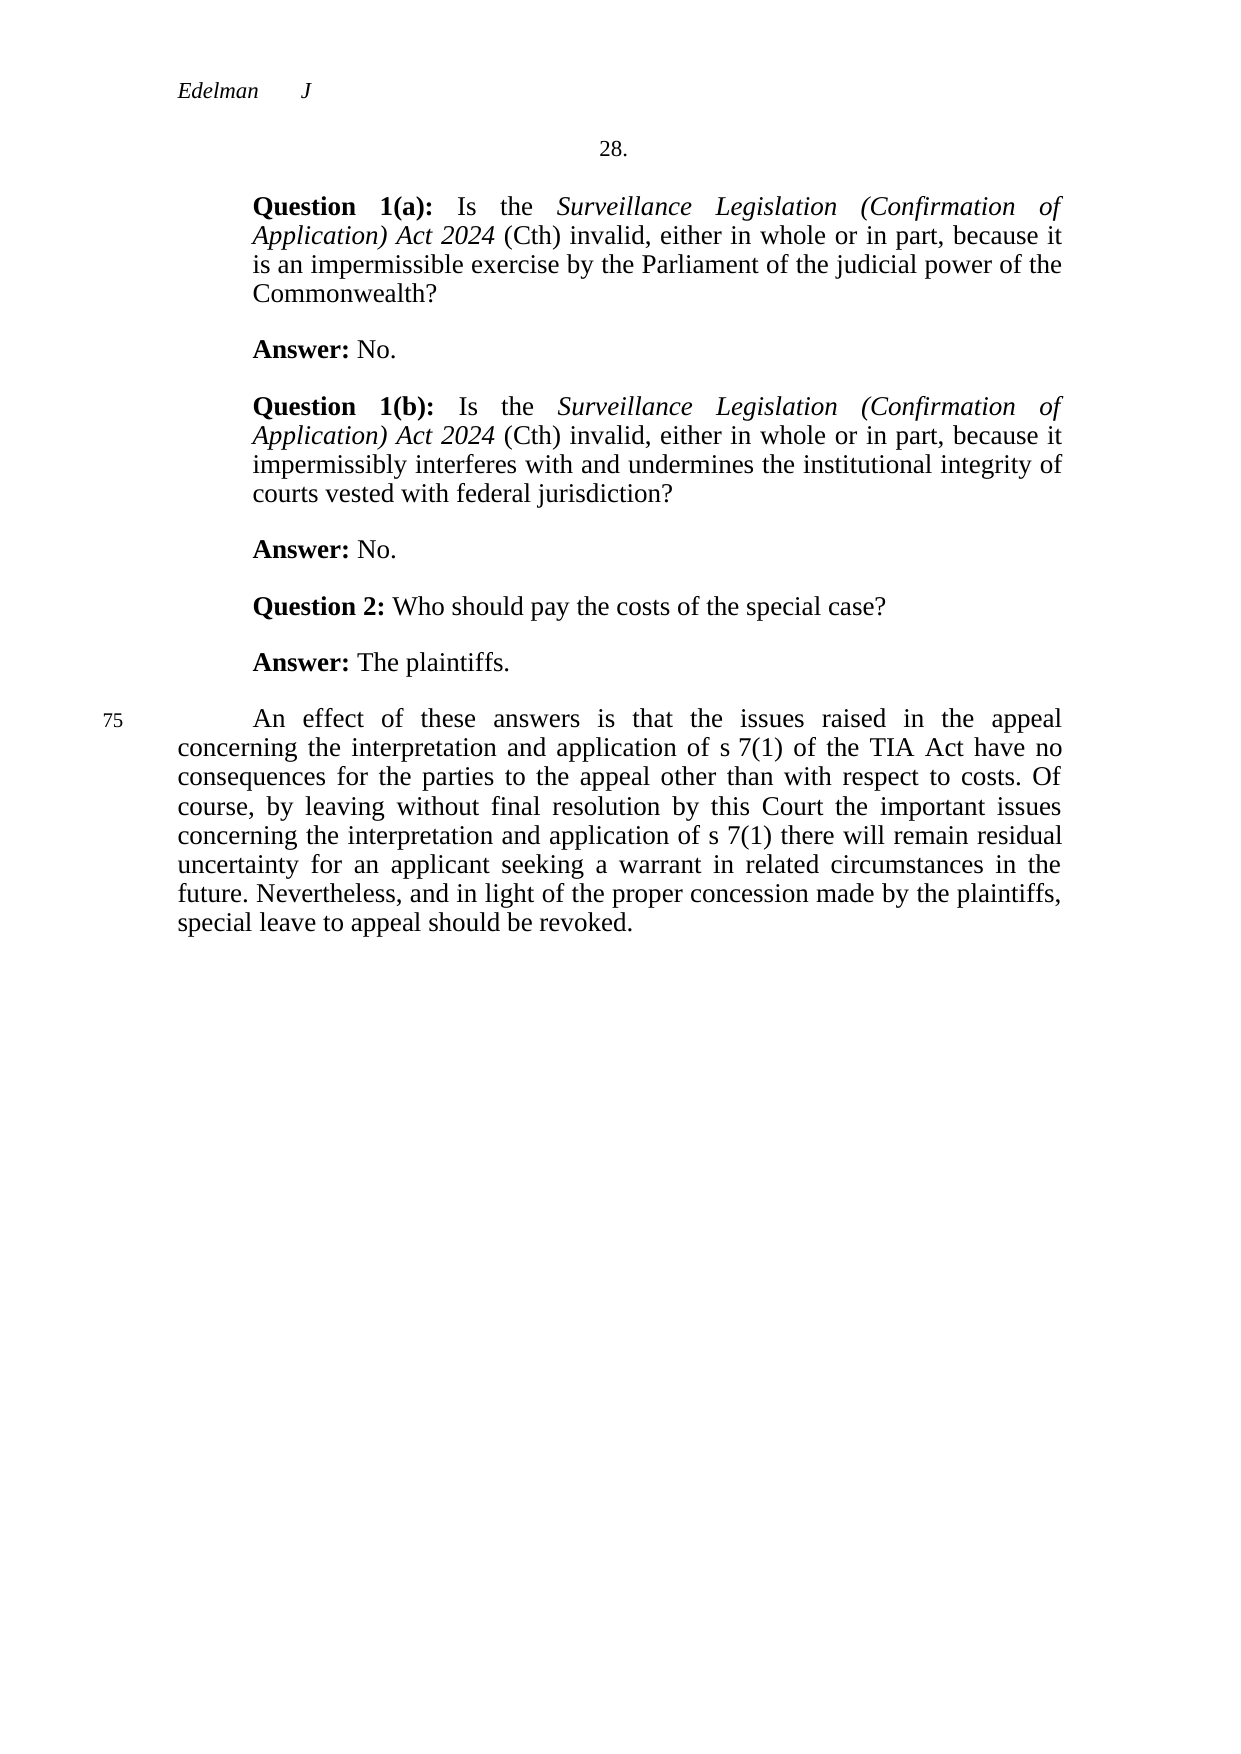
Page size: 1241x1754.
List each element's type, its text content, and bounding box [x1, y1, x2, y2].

text Answer: No. [252, 535, 1063, 564]
text Question 1(a): Is the Surveillance Legislation (Confirmation of Application) Act 2024 (Cth) invalid, either in whole or in part, because it is an impermissible exercise by the Parliament of the judicial power of the Commonwealth? [252, 192, 1063, 308]
text Answer: No. [252, 335, 1063, 364]
list An effect of these answers is that the issues raised in the appeal concerning the interpretation and application of s 7(1) of the TIA Act have no consequences for the parties to the appeal other than with respect to costs. Of course, by leaving without final resolution by this Court the important issues concerning the interpretation and application of s 7(1) there will remain residual uncertainty for an applicant seeking a warrant in related circumstances in the future. Nevertheless, and in light of the proper concession made by the plaintiffs, special leave to appeal should be revoked. [102, 704, 1063, 937]
text Question 1(b): Is the Surveillance Legislation (Confirmation of Application) Act 2024 (Cth) invalid, either in whole or in part, because it impermissibly interferes with and undermines the institutional integrity of courts vested with federal jurisdiction? [252, 392, 1063, 508]
text Answer: The plaintiffs. [252, 648, 1063, 677]
text Question 2: Who should pay the costs of the special case? [252, 592, 1063, 621]
